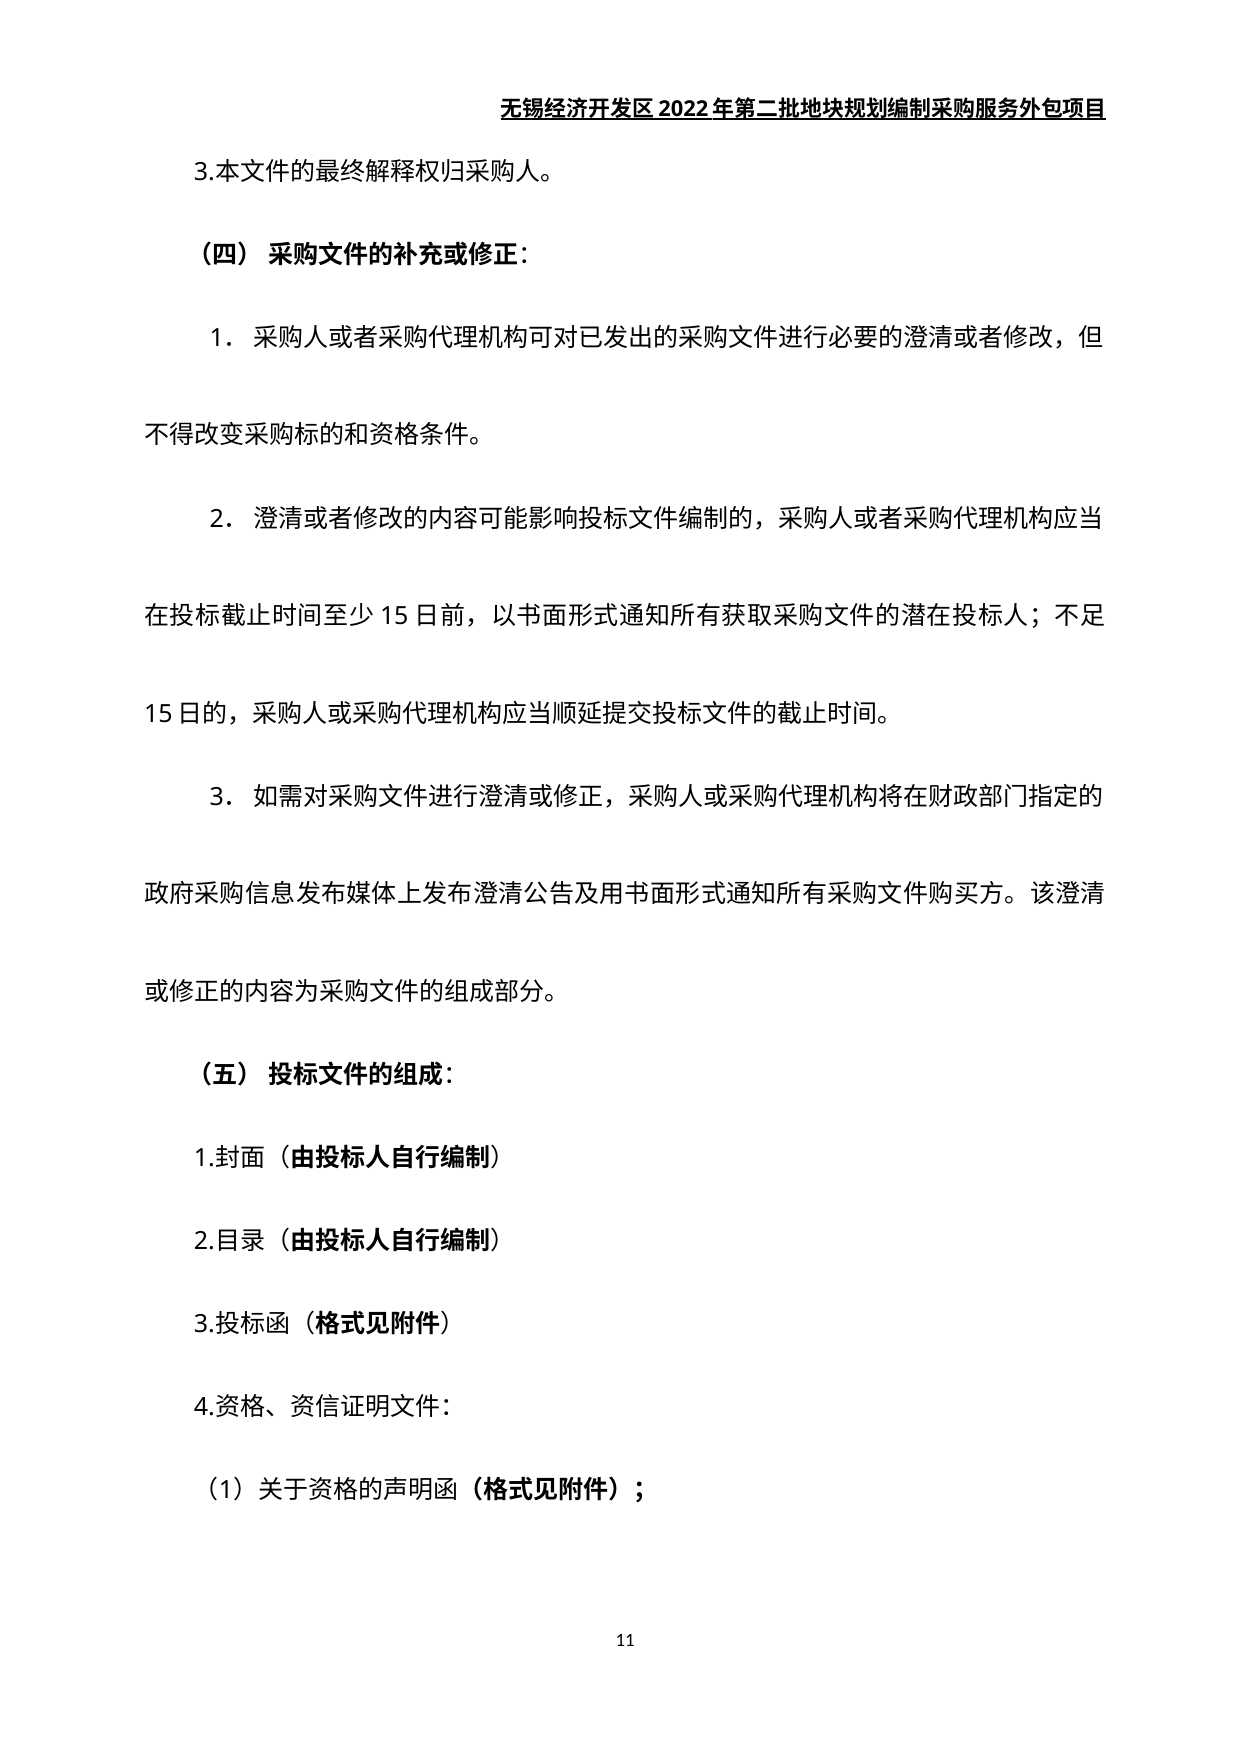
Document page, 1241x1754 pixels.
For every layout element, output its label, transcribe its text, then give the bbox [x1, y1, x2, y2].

text （四） 采购文件的补充或修正： [143, 220, 1106, 285]
text 3.本文件的最终解释权归采购人。 [144, 137, 1106, 202]
text （1）关于资格的声明函（格式见附件）； [144, 1456, 1106, 1521]
list 澄清或者修改的内容可能影响投标文件编制的，采购人或者采购代理机构应当在投标截止时间至少15日前，以书面形式通知所有获取采购文件的潜在投标人；不足15日的，采购人或采购代理机构应当顺延提交投标文件的截止时间。 [144, 484, 1106, 744]
text 2.目录（由投标人自行编制） [144, 1206, 1106, 1271]
text 3.投标函（格式见附件） [144, 1289, 1106, 1354]
list 如需对采购文件进行澄清或修正，采购人或采购代理机构将在财政部门指定的政府采购信息发布媒体上发布澄清公告及用书面形式通知所有采购文件购买方。该澄清或修正的内容为采购文件的组成部分。 [144, 762, 1106, 1022]
text （五） 投标文件的组成： [144, 1040, 1106, 1105]
list 采购人或者采购代理机构可对已发出的采购文件进行必要的澄清或者修改，但不得改变采购标的和资格条件。 [144, 303, 1106, 466]
text 4.资格、资信证明文件： [144, 1372, 1106, 1437]
text 1.封面（由投标人自行编制） [144, 1123, 1106, 1188]
